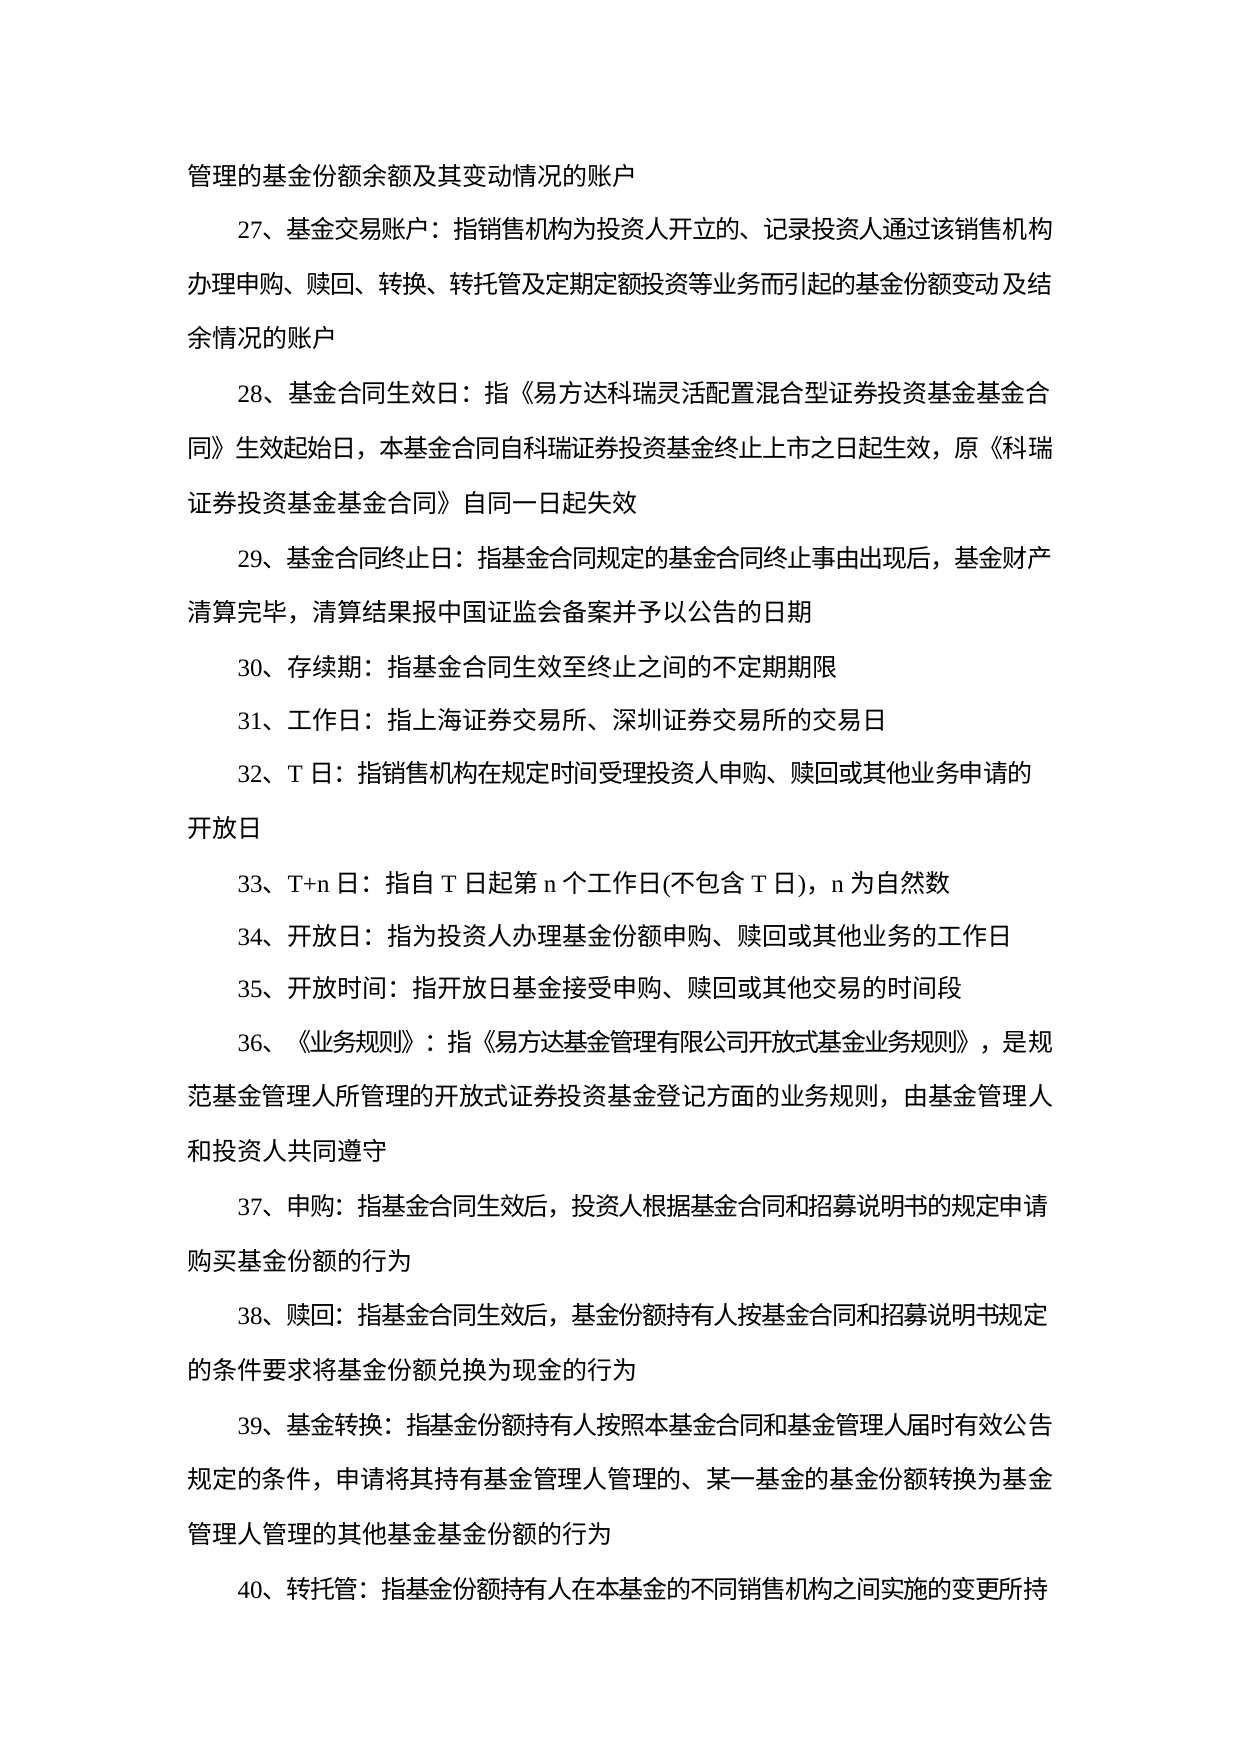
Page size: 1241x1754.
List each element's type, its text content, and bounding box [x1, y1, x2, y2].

text 31、工作日：指上海证券交易所、深圳证券交易所的交易日 [237, 701, 1101, 737]
text 29、基金合同终止日：指基金合同规定的基金合同终止事由出现后，基金财产清算完毕，清算结果报中国证监会备案并予以公告的日期 [187, 538, 1053, 629]
text 30、存续期：指基金合同生效至终止之间的不定期期限 [237, 648, 1101, 684]
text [187, 1569, 1053, 1606]
text 管理的基金份额余额及其变动情况的账户 [187, 157, 1101, 193]
text 33、T+n 日：指自 T 日起第 n 个工作日(不包含 T 日)，n 为自然数 [237, 863, 1101, 899]
text 27、基金交易账户：指销售机构为投资人开立的、记录投资人通过该销售机构办理申购、赎回、转换、转托管及定期定额投资等业务而引起的基金份额变动及结余情况的账户 [187, 209, 1053, 355]
text 37、申购：指基金合同生效后，投资人根据基金合同和招募说明书的规定申请购买基金份额的行为 [187, 1186, 1053, 1277]
text 35、开放时间：指开放日基金接受申购、赎回或其他交易的时间段 [237, 969, 1101, 1005]
text 32、T 日：指销售机构在规定时间受理投资人申购、赎回或其他业务申请的开放日 [187, 753, 1053, 844]
text 34、开放日：指为投资人办理基金份额申购、赎回或其他业务的工作日 [237, 916, 1101, 952]
text 39、基金转换：指基金份额持有人按照本基金合同和基金管理人届时有效公告规定的条件，申请将其持有基金管理人管理的、某一基金的基金份额转换为基金管理人管理的其他基金基金份额的行为 [187, 1405, 1053, 1551]
text 36、《业务规则》：指《易方达基金管理有限公司开放式基金业务规则》，是规范基金管理人所管理的开放式证券投资基金登记方面的业务规则，由基金管理人和投资人共同遵守 [187, 1022, 1053, 1168]
text 38、赎回：指基金合同生效后，基金份额持有人按基金合同和招募说明书规定的条件要求将基金份额兑换为现金的行为 [187, 1296, 1053, 1387]
text 28、基金合同生效日：指《易方达科瑞灵活配置混合型证券投资基金基金合同》生效起始日，本基金合同自科瑞证券投资基金终止上市之日起生效，原《科瑞证券投资基金基金合同》自同一日起失效 [187, 374, 1053, 519]
